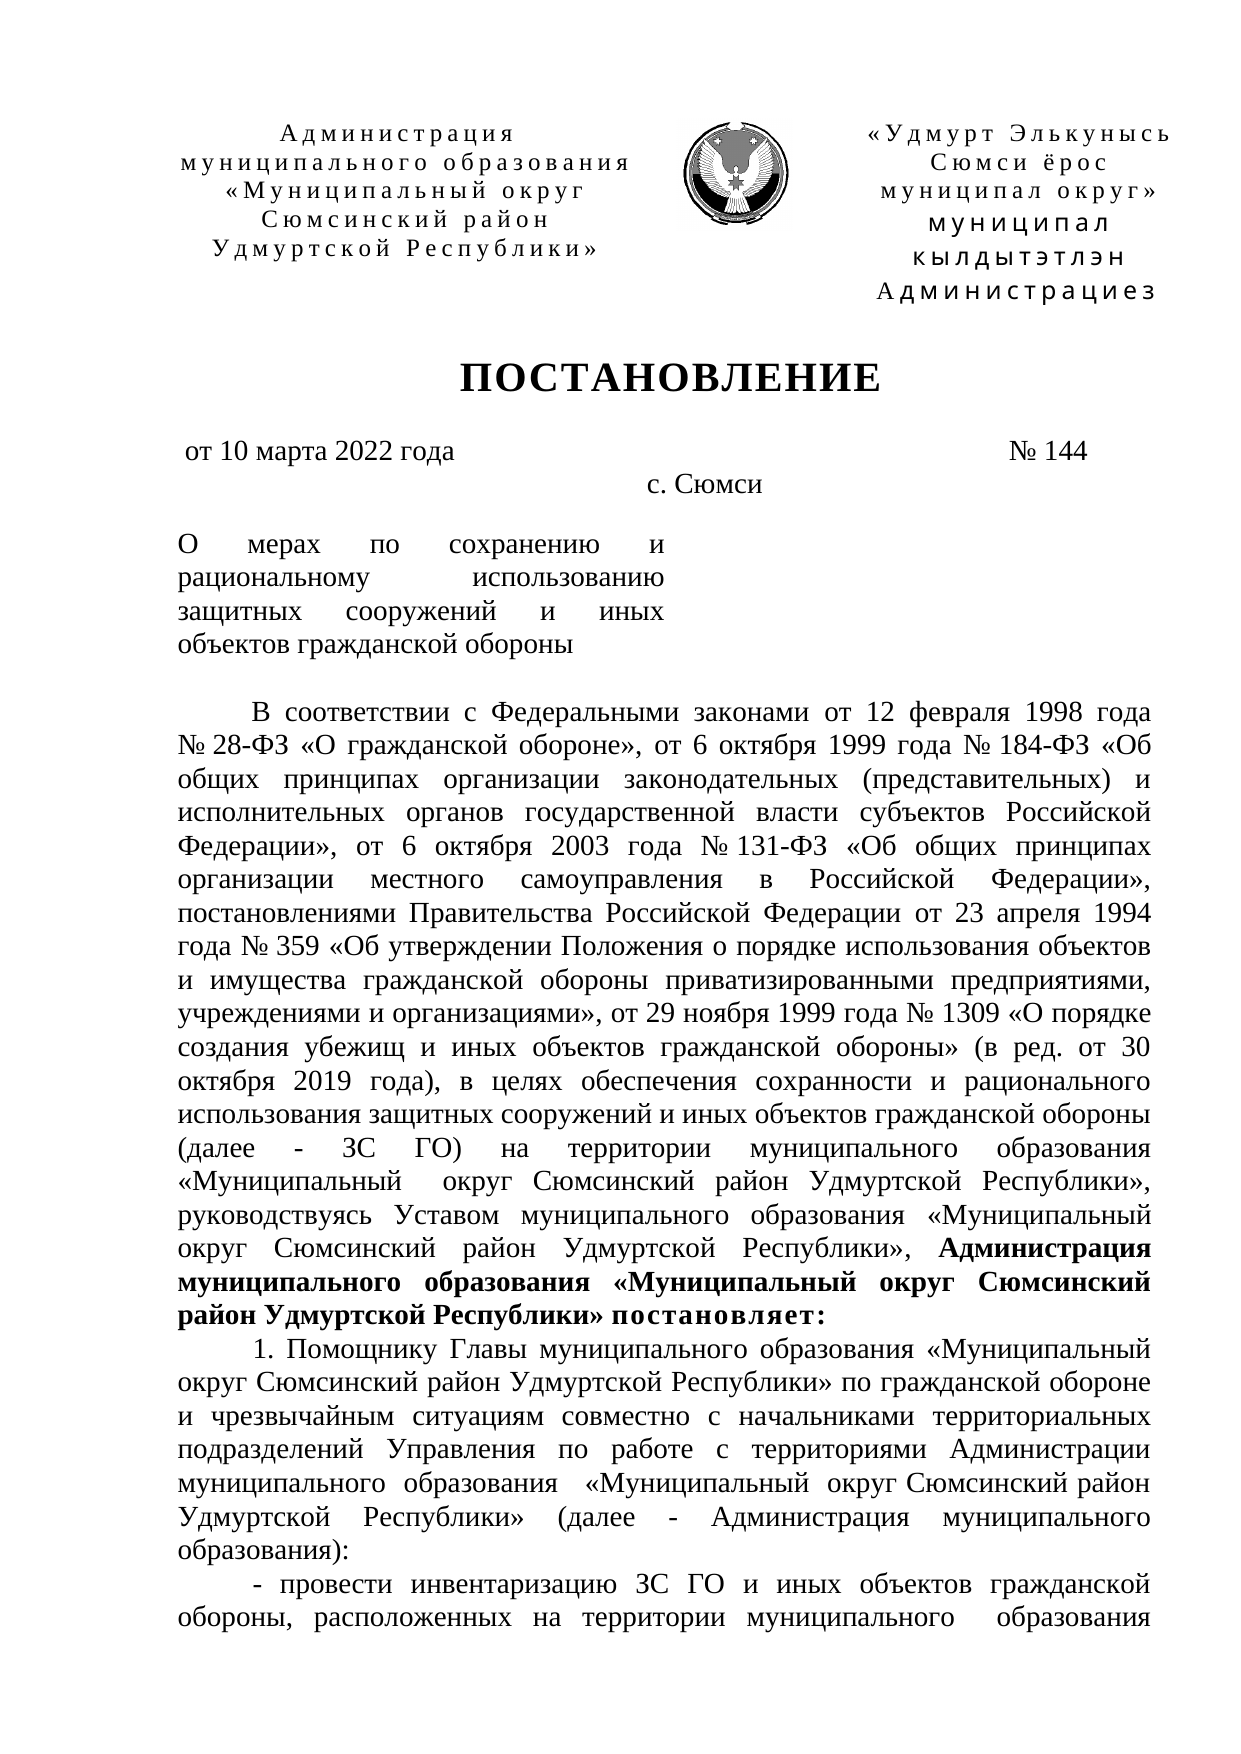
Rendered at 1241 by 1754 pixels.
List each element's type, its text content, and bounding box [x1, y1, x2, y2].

text 1. Помощнику Главы муниципального образования «Муниципальный округ Сюмсинский район Удмуртской Республики» по гражданской обороне и чрезвычайным ситуациям совместно с начальниками территориальных подразделений Управления по работе с территориями Администрации муниципального образования «Муниципальный округ Сюмсинский район Удмуртской Республики» (далее - Администрация муниципального образования): [177, 1331, 1152, 1566]
table_header «Удмурт Элькунысь Сюмси ёрос муниципал округ» муниципал кылдытэтлэн Администрациез [816, 118, 1220, 319]
text В соответствии с Федеральными законами от 12 февраля 1998 года № 28-ФЗ «О гражданской обороне», от 6 октября 1999 года № 184-ФЗ «Об общих принципах организации законодательных (представительных) и исполнительных органов государственной власти субъектов Российской Федерации», от 6 октября 2003 года № 131-ФЗ «Об общих принципах организации местного самоуправления в Российской Федерации», постановлениями Правительства Российской Федерации от 23 апреля 1994 года № 359 «Об утверждении Положения о порядке использования объектов и имущества гражданской обороны приватизированными предприятиями, учреждениями и организациями», от 29 ноября 1999 года № 1309 «О порядке создания убежищ и иных объектов гражданской обороны» (в ред. от 30 октября 2019 года), в целях обеспечения сохранности и рационального использования защитных сооружений и иных объектов гражданской обороны (далее - ЗС ГО) на территории муниципального образования «Муниципальный округ Сюмсинский район Удмуртской Республики», руководствуясь Уставом муниципального образования «Муниципальный округ Сюмсинский район Удмуртской Республики», Администрация муниципального образования «Муниципальный округ Сюмсинский район Удмуртской Республики» постановляет: [177, 694, 1152, 1331]
table_header [653, 118, 816, 319]
text О мерах по сохранению и рациональному использованию защитных сооружений и иных объектов гражданской обороны [177, 526, 664, 660]
subtitle от 10 марта 2022 года № 144 [177, 433, 1152, 467]
picture [676, 118, 794, 231]
subtitle ПОСТАНОВЛЕНИЕ [177, 352, 1152, 400]
table_header Администрация муниципального образования «Муниципальный округ Сюмсинский район Удмуртской Республики» [155, 118, 653, 319]
text с. Сюмси [257, 467, 1152, 500]
